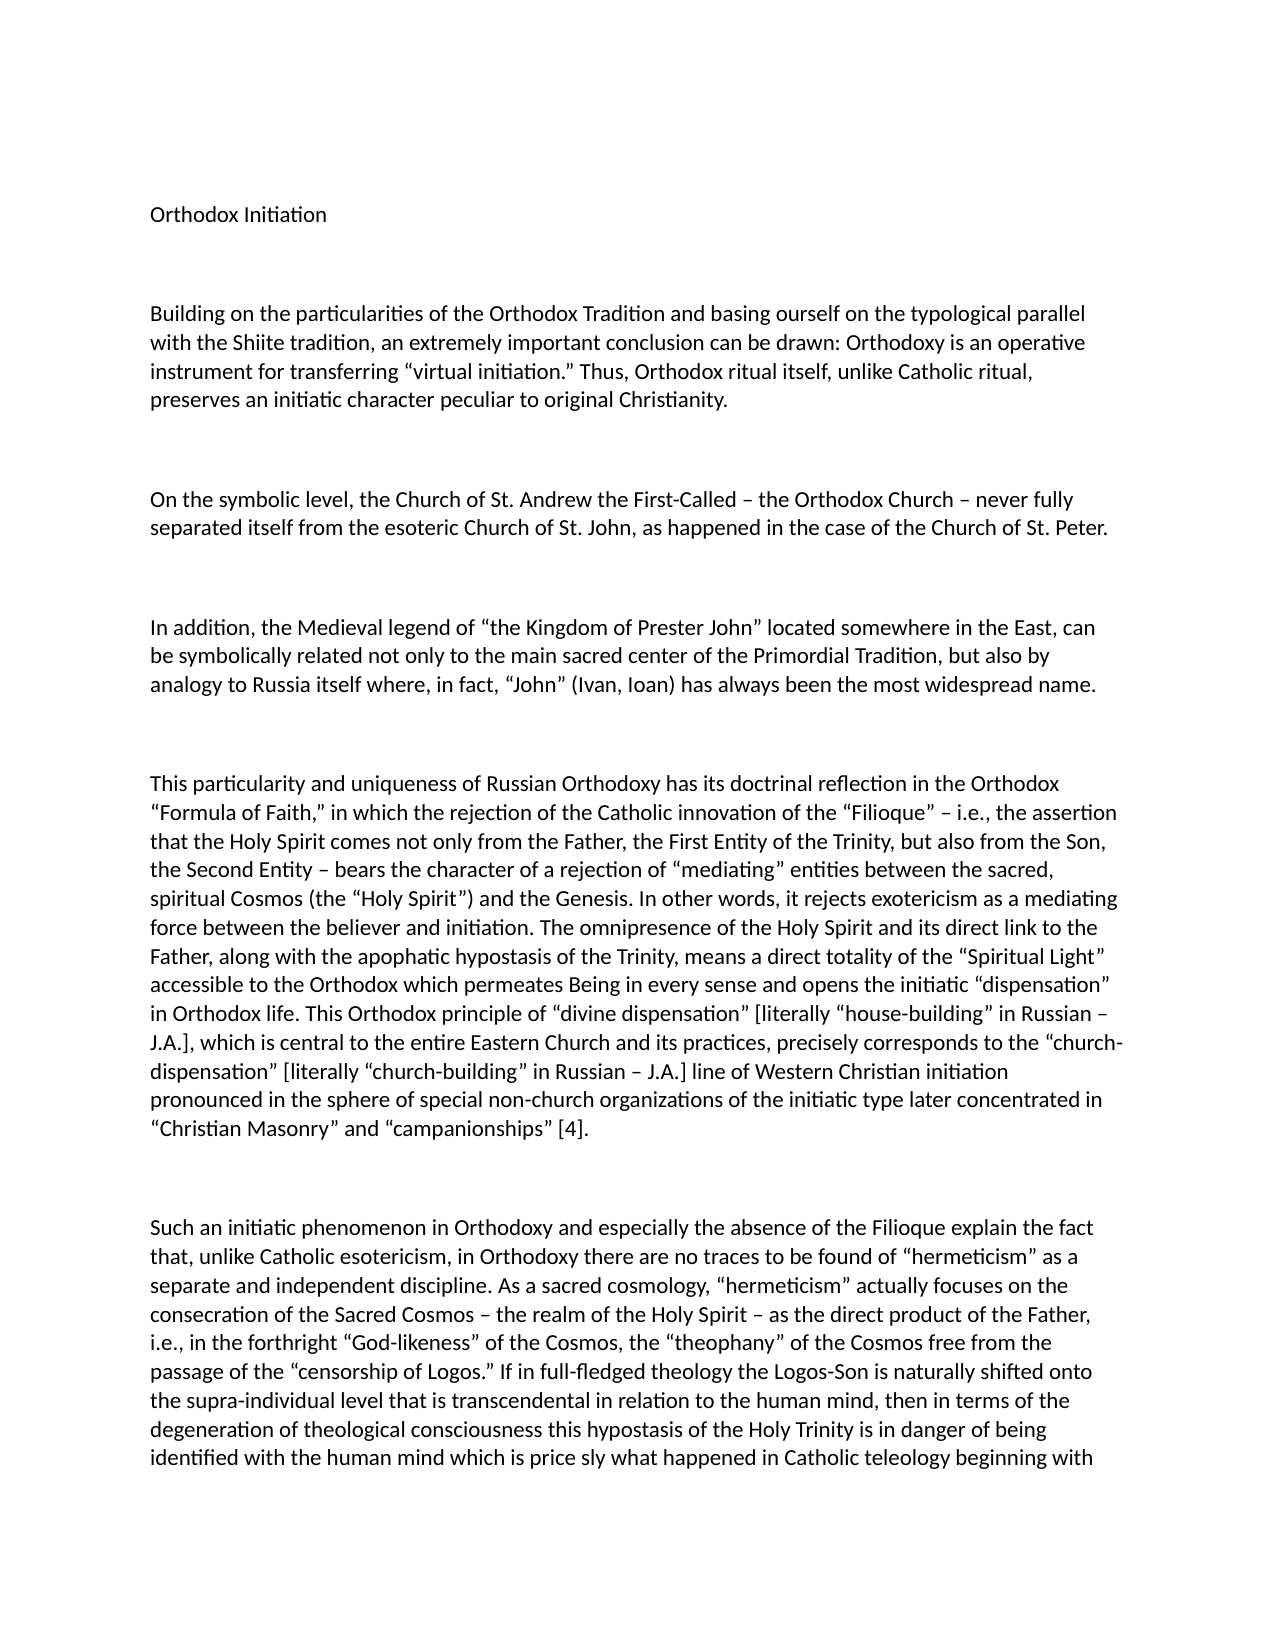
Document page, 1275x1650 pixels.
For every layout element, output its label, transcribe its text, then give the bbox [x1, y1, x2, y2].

text This particularity and uniqueness of Russian Orthodoxy has its doctrinal reflection in the Orthodox “Formula of Faith,” in which the rejection of the Catholic innovation of the “Filioque” – i.e., the assertion that the Holy Spirit comes not only from the Father, the First Entity of the Trinity, but also from the Son, the Second Entity – bears the character of a rejection of “mediating” entities between the sacred, spiritual Cosmos (the “Holy Spirit”) and the Genesis. In other words, it rejects exotericism as a mediating force between the believer and initiation. The omnipresence of the Holy Spirit and its direct link to the Father, along with the apophatic hypostasis of the Trinity, means a direct totality of the “Spiritual Light” accessible to the Orthodox which permeates Being in every sense and opens the initiatic “dispensation” in Orthodox life. This Orthodox principle of “divine dispensation” [literally “house-building” in Russian – J.A.], which is central to the entire Eastern Church and its practices, precisely corresponds to the “church-dispensation” [literally “church-building” in Russian – J.A.] line of Western Christian initiation pronounced in the sphere of special non-church organizations of the initiatic type later concentrated in “Christian Masonry” and “campanionships” [4]. [150, 769, 1125, 1142]
text On the symbolic level, the Church of St. Andrew the First-Called – the Orthodox Church – never fully separated itself from the esoteric Church of St. John, as happened in the case of the Church of St. Peter. [150, 484, 1125, 542]
text Building on the particularities of the Orthodox Tradition and basing ourself on the typological parallel with the Shiite tradition, an extremely important conclusion can be drawn: Orthodoxy is an operative instrument for transferring “virtual initiation.” Thus, Orthodox ritual itself, unlike Catholic ritual, preserves an initiatic character peculiar to original Christianity. [150, 299, 1125, 414]
text Orthodox Initiation [150, 199, 1125, 228]
text In addition, the Medieval legend of “the Kingdom of Prester John” located somewhere in the East, can be symbolically related not only to the main sacred center of the Primordial Tradition, but also by analogy to Russia itself where, in fact, “John” (Ivan, Ioan) has always been the most widespread name. [150, 612, 1125, 698]
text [150, 1213, 1125, 1472]
